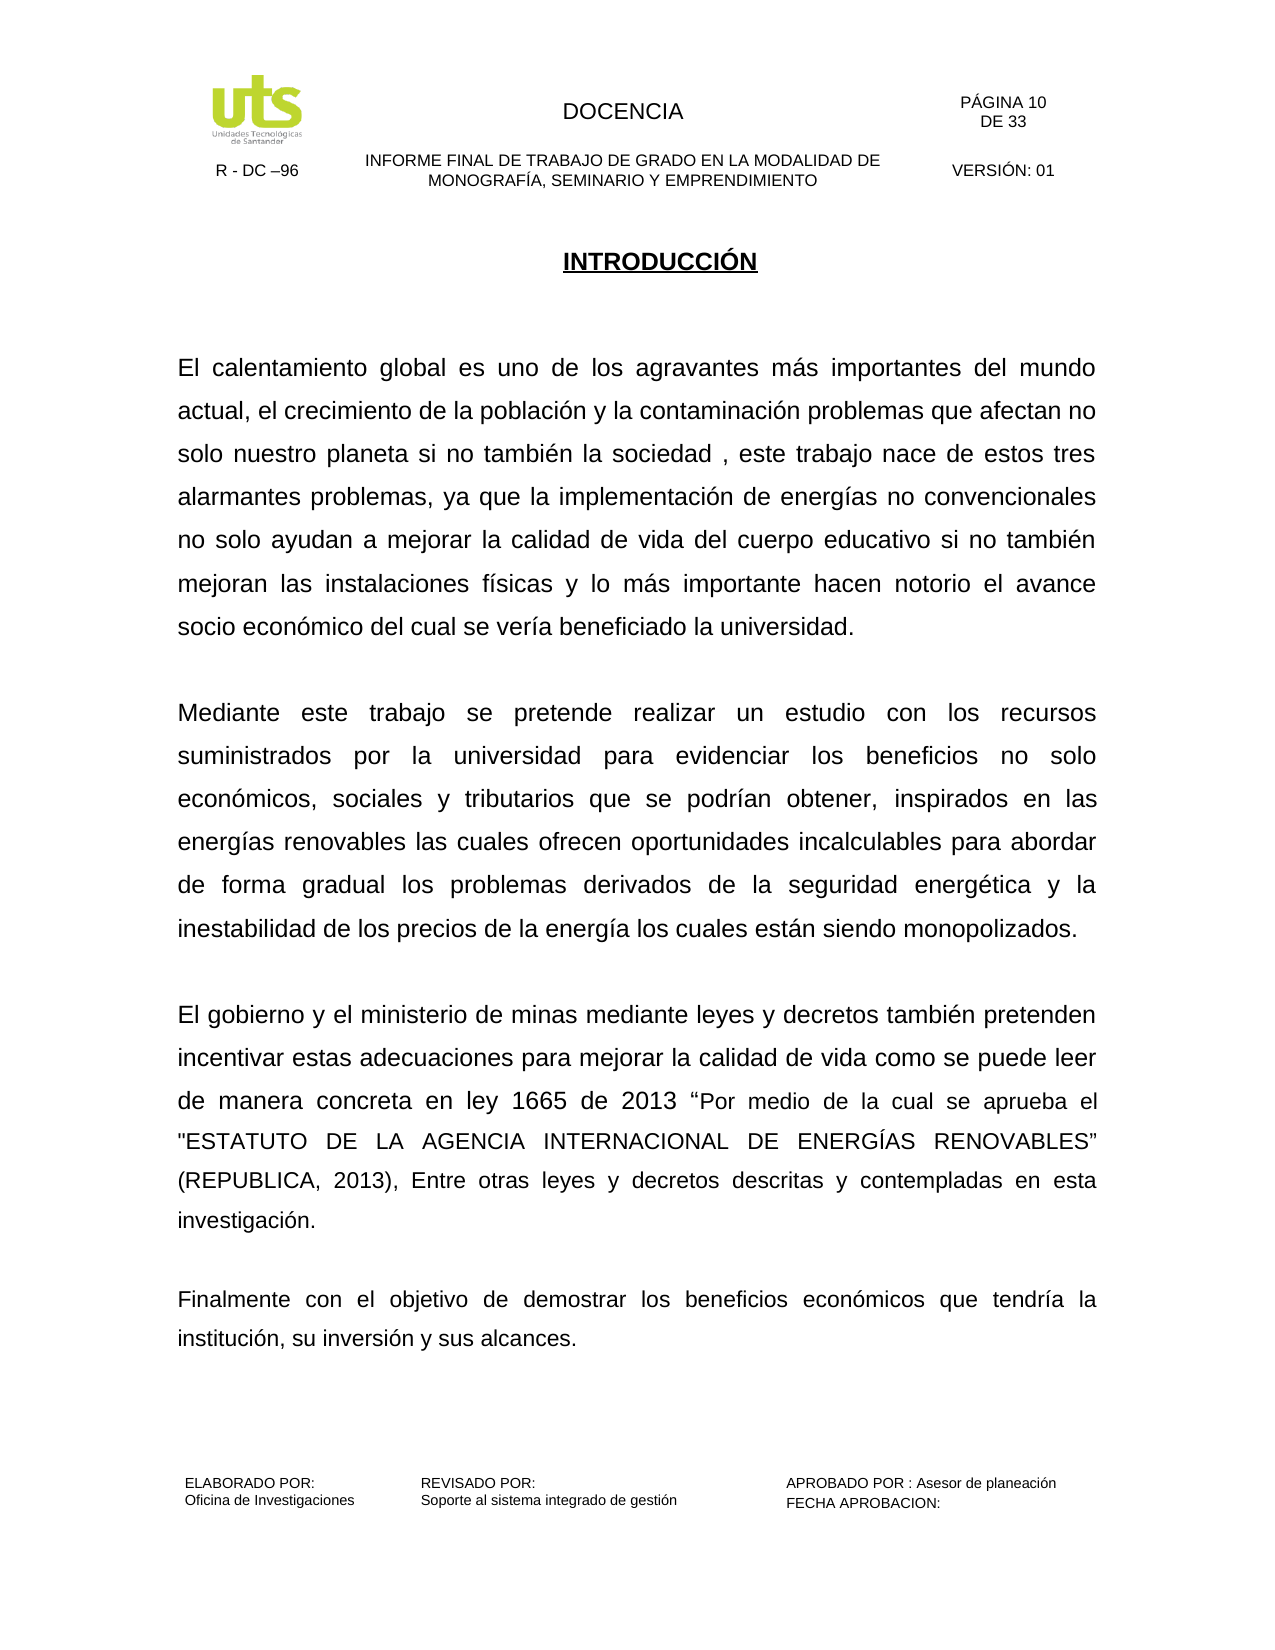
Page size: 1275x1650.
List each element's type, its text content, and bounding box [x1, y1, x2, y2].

picture [212, 75, 302, 144]
subtitle INTRODUCCIÓN [222, 246, 1098, 275]
text El calentamiento global es uno de los agravantes más importantes del mundo actual, el crecimiento de la población y la contaminación problemas que afectan no solo nuestro planeta si no también la sociedad , este trabajo nace de estos tres alarmantes problemas, ya que la implementación de energías no convencionales no solo ayudan a mejorar la calidad de vida del cuerpo educativo si no también mejoran las instalaciones físicas y lo más importante hacen notorio el avance socio económico del cual se vería beneficiado la universidad. [177, 353, 1098, 640]
text El gobierno y el ministerio de minas mediante leyes y decretos también pretenden incentivar estas adecuaciones para mejorar la calidad de vida como se puede leer de manera concreta en ley 1665 de 2013 “Por medio de la cual se aprueba el "ESTATUTO DE LA AGENCIA INTERNACIONAL DE ENERGÍAS RENOVABLES”, Entre otras leyes y decretos descritas y contempladas en esta investigación. [177, 1000, 1098, 1233]
text Mediante este trabajo se pretende realizar un estudio con los recursos suministrados por la universidad para evidenciar los beneficios no solo económicos, sociales y tributarios que se podrían obtener, inspirados en las energías renovables las cuales ofrecen oportunidades incalculables para abordar de forma gradual los problemas derivados de la seguridad energética y la inestabilidad de los precios de la energía los cuales están siendo monopolizados. [177, 698, 1098, 942]
text Finalmente con el objetivo de demostrar los beneficios económicos que tendría la institución, su inversión y sus alcances. [177, 1286, 1098, 1352]
